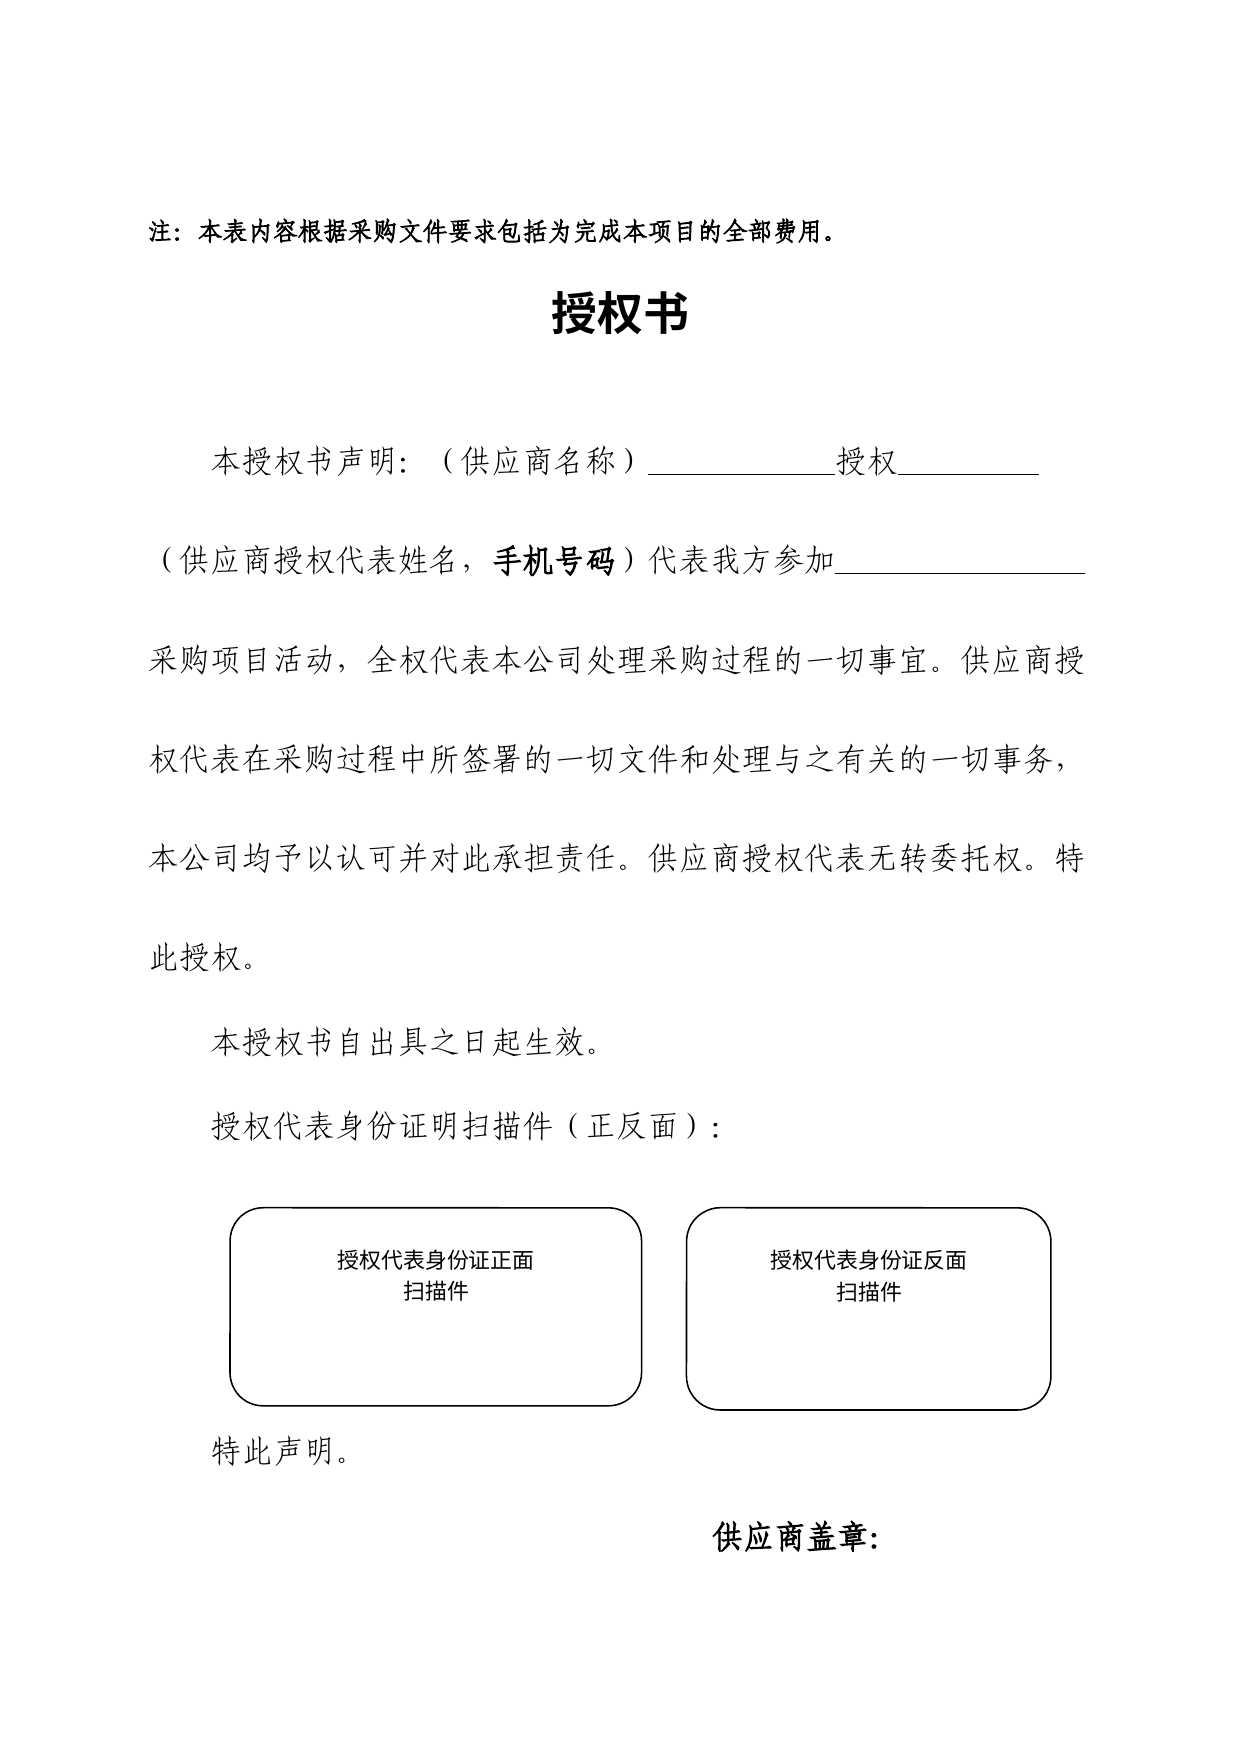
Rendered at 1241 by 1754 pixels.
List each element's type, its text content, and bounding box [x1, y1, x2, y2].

text 授权代表身份证明扫描件（正反面）： [148, 1091, 1093, 1157]
text 本授权书自出具之日起生效。 [148, 1007, 1093, 1073]
text 供应商盖章： [148, 1501, 1093, 1567]
text 授权书 [148, 261, 1093, 360]
text 注：本表内容根据采购文件要求包括为完成本项目的全部费用。 [148, 213, 1093, 246]
text 特此声明。 [148, 1416, 1093, 1482]
text 本授权书声明：（供应商名称） 授权 （供应商授权代表姓名，手机号码）代表我方参加 采购项目活动，全权代表本公司处理采购过程的一切事宜。供应商授权代表在采购过程中所签署的一切文件和处理与之有关的一切事务，本公司均予以认可并对此承担责任。供应商授权代表无转委托权。特此授权。 [148, 426, 1093, 988]
